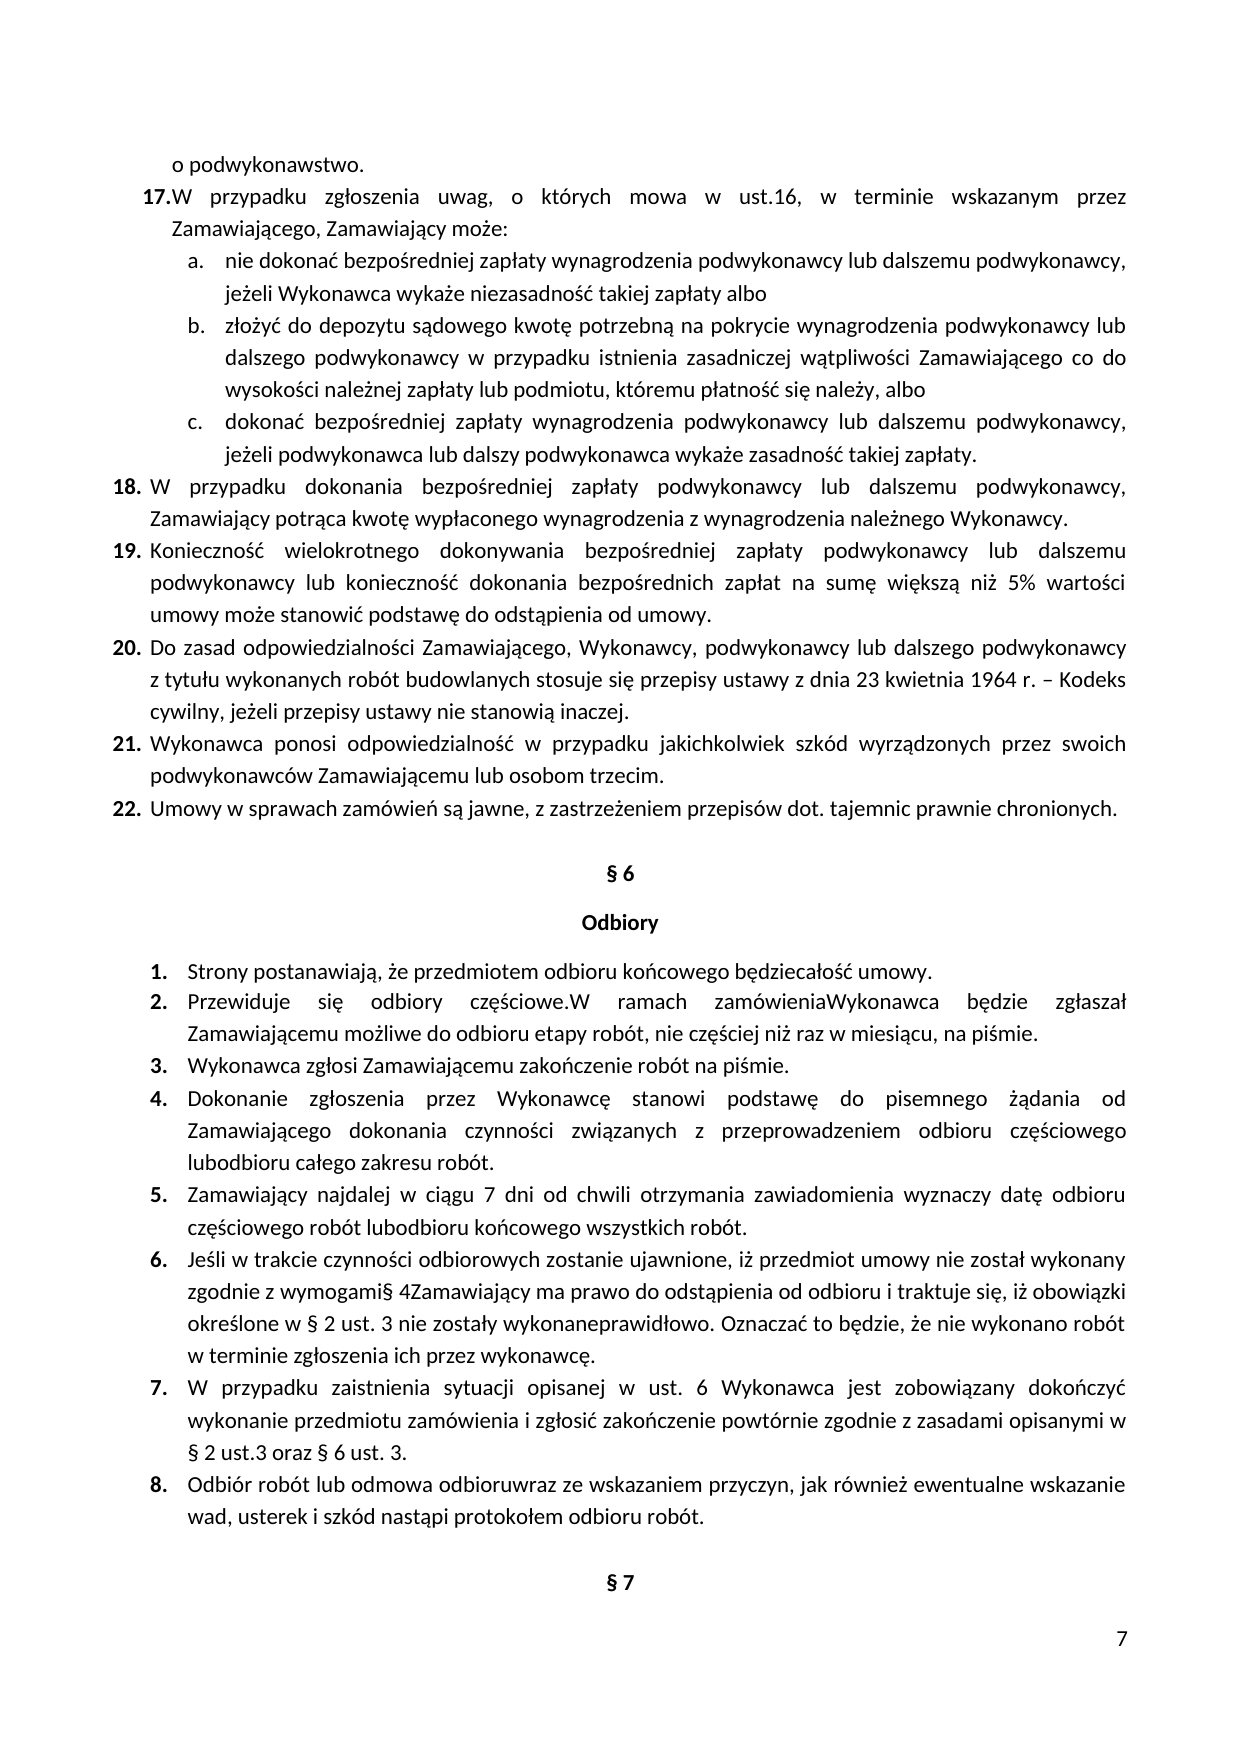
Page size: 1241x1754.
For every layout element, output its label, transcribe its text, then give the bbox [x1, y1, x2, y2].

list Przewiduje się odbiory częściowe.W ramach zamówieniaWykonawca będzie zgłaszał Zamawiającemu możliwe do odbioru etapy robót, nie częściej niż raz w miesiącu, na piśmie. [150, 987, 1128, 1047]
list Konieczność wielokrotnego dokonywania bezpośredniej zapłaty podwykonawcy lub dalszemu podwykonawcy lub konieczność dokonania bezpośrednich zapłat na sumę większą niż 5% wartości umowy może stanowić podstawę do odstąpienia od umowy. [112, 536, 1128, 629]
list Wykonawca zgłosi Zamawiającemu zakończenie robót na piśmie. [150, 1052, 1128, 1080]
list Zamawiający najdalej w ciągu 7 dni od chwili otrzymania zawiadomienia wyznaczy datę odbioru częściowego robót lubodbioru końcowego wszystkich robót. [150, 1180, 1128, 1241]
list Odbiór robót lub odmowa odbioruwraz ze wskazaniem przyczyn, jak również ewentualne wskazanie wad, usterek i szkód nastąpi protokołem odbioru robót. [150, 1470, 1128, 1530]
list nie dokonać bezpośredniej zapłaty wynagrodzenia podwykonawcy lub dalszemu podwykonawcy, jeżeli Wykonawca wykaże niezasadność takiej zapłaty albo [187, 247, 1128, 307]
list Strony postanawiają, że przedmiotem odbioru końcowego będziecałość umowy. [150, 957, 1128, 985]
text § 6 [112, 859, 1128, 887]
list złożyć do depozytu sądowego kwotę potrzebną na pokrycie wynagrodzenia podwykonawcy lub dalszego podwykonawcy w przypadku istnienia zasadniczej wątpliwości Zamawiającego co do wysokości należnej zapłaty lub podmiotu, któremu płatność się należy, albo [187, 311, 1128, 403]
list W przypadku dokonania bezpośredniej zapłaty podwykonawcy lub dalszemu podwykonawcy, Zamawiający potrąca kwotę wypłaconego wynagrodzenia z wynagrodzenia należnego Wykonawcy. [112, 472, 1128, 532]
list Jeśli w trakcie czynności odbiorowych zostanie ujawnione, iż przedmiot umowy nie został wykonany zgodnie z wymogami§ 4Zamawiający ma prawo do odstąpienia od odbioru i traktuje się, iż obowiązki określone w § 2 ust. 3 nie zostały wykonaneprawidłowo. Oznaczać to będzie, że nie wykonano robót w terminie zgłoszenia ich przez wykonawcę. [150, 1245, 1128, 1369]
list Dokonanie zgłoszenia przez Wykonawcę stanowi podstawę do pisemnego żądania od Zamawiającego dokonania czynności związanych z przeprowadzeniem odbioru częściowego lubodbioru całego zakresu robót. [150, 1084, 1128, 1176]
text § 7 [112, 1568, 1128, 1596]
list W przypadku zgłoszenia uwag, o których mowa w ust.16, w terminie wskazanym przez Zamawiającego, Zamawiający może: [142, 182, 1128, 242]
text Odbiory [112, 908, 1128, 936]
list dokonać bezpośredniej zapłaty wynagrodzenia podwykonawcy lub dalszemu podwykonawcy, jeżeli podwykonawca lub dalszy podwykonawca wykaże zasadność takiej zapłaty. [187, 407, 1128, 468]
list Wykonawca ponosi odpowiedzialność w przypadku jakichkolwiek szkód wyrządzonych przez swoich podwykonawców Zamawiającemu lub osobom trzecim. [112, 729, 1128, 789]
list Do zasad odpowiedzialności Zamawiającego, Wykonawcy, podwykonawcy lub dalszego podwykonawcy z tytułu wykonanych robót budowlanych stosuje się przepisy ustawy z dnia 23 kwietnia 1964 r. – Kodeks cywilny, jeżeli przepisy ustawy nie stanowią inaczej. [112, 633, 1128, 725]
list W przypadku zaistnienia sytuacji opisanej w ust. 6 Wykonawca jest zobowiązany dokończyć wykonanie przedmiotu zamówienia i zgłosić zakończenie powtórnie zgodnie z zasadami opisanymi w § 2 ust.3 oraz § 6 ust. 3. [150, 1373, 1128, 1466]
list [142, 150, 1128, 178]
list Umowy w sprawach zamówień są jawne, z zastrzeżeniem przepisów dot. tajemnic prawnie chronionych. [112, 794, 1128, 822]
